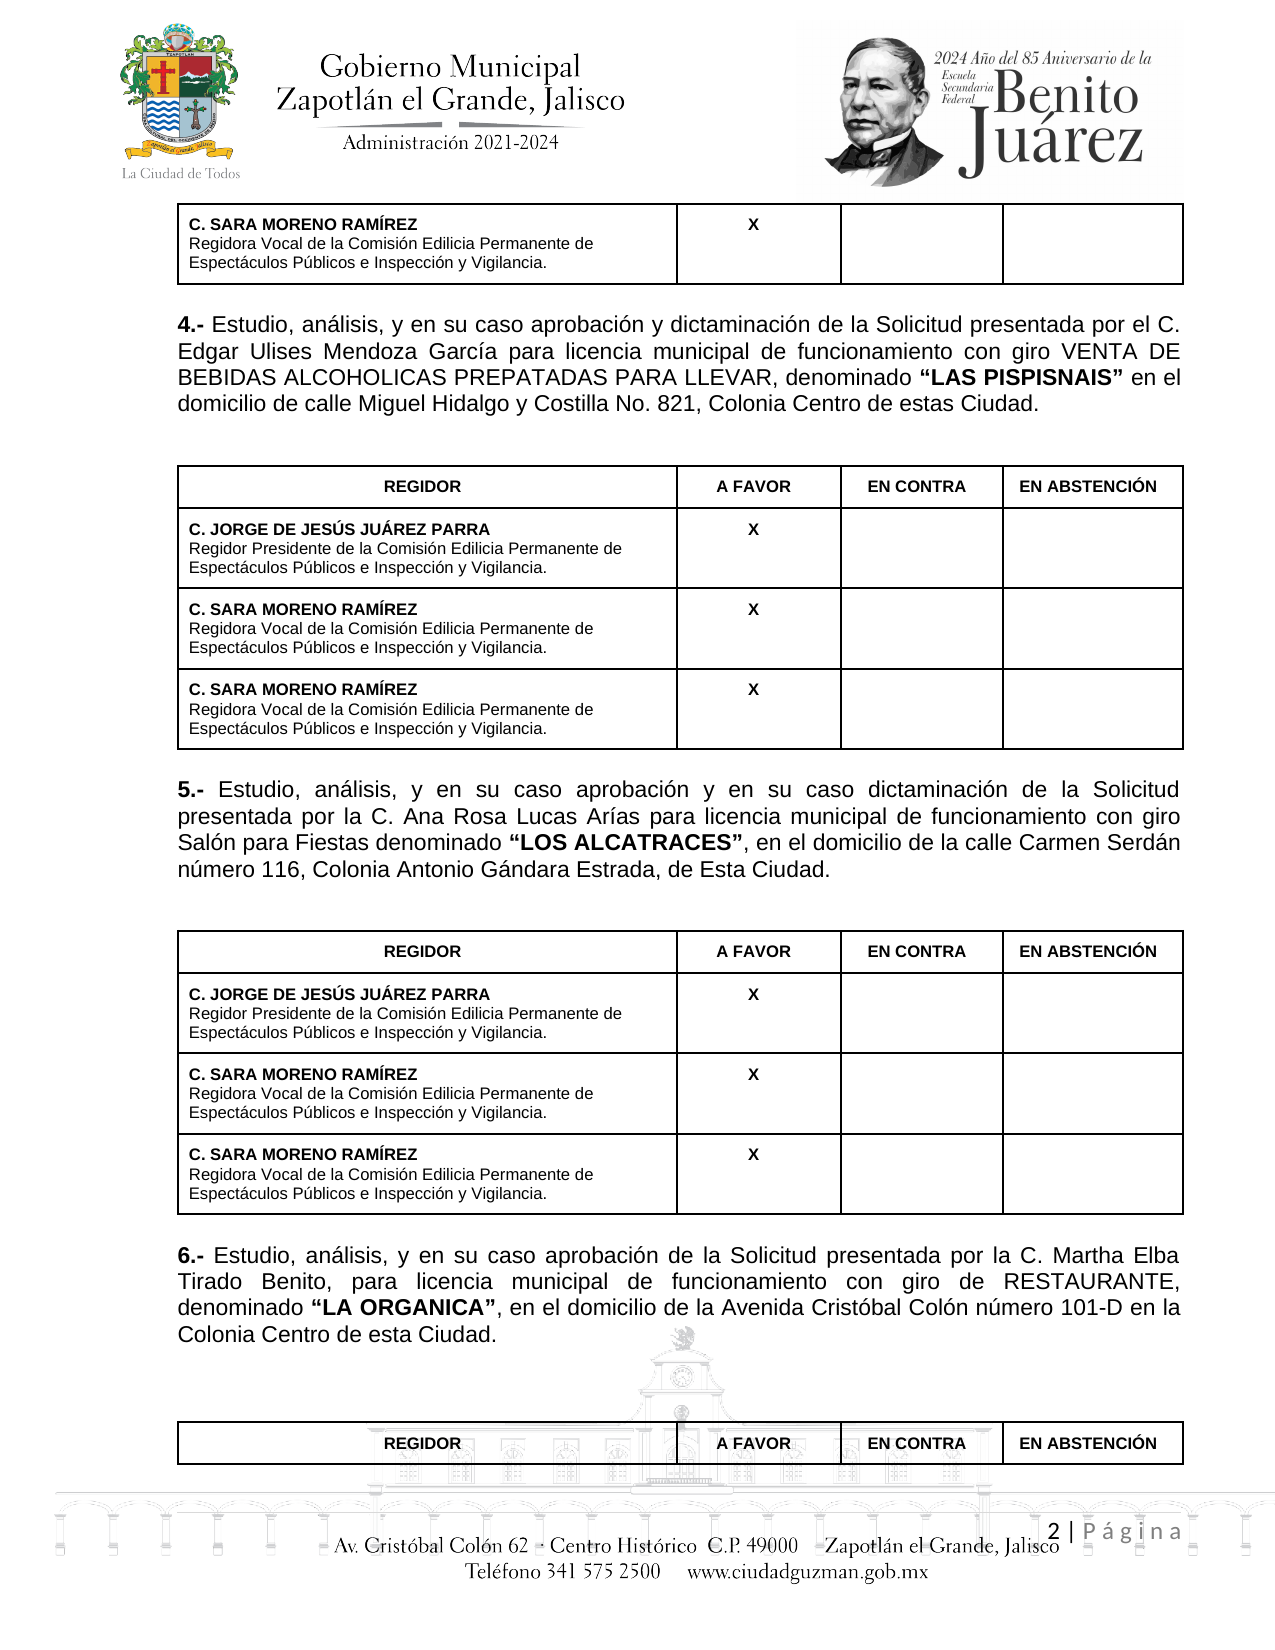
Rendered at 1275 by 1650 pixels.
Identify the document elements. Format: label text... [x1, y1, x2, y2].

table_cell C. JORGE DE JESÚS JUÁREZ PARRA Regidor Presidente de la Comisión Edilicia Permanente de Espectáculos Públicos e Inspección y Vigilancia. [179, 509, 676, 587]
table_cell [842, 974, 1002, 1052]
table_cell C. SARA MORENO RAMÍREZ Regidora Vocal de la Comisión Edilicia Permanente de Espectáculos Públicos e Inspección y Vigilancia. [179, 1054, 676, 1133]
table_cell [1004, 1135, 1182, 1213]
table_cell X [678, 589, 840, 668]
text 4.- Estudio, análisis, y en su caso aprobación y dictaminación de la Solicitud presentada por el C. Edgar Ulises Mendoza García para licencia municipal de funcionamiento con giro VENTA DE BEBIDAS ALCOHOLICAS PREPATADAS PARA LLEVAR, denominado “LAS PISPISNAIS” en el domicilio de calle Miguel Hidalgo y Costilla No. 821, Colonia Centro de estas Ciudad. [177, 311, 1181, 417]
table_cell C. SARA MORENO RAMÍREZ Regidora Vocal de la Comisión Edilicia Permanente de Espectáculos Públicos e Inspección y Vigilancia. [179, 670, 676, 748]
table_header EN ABSTENCIÓN [1004, 467, 1182, 507]
table_header REGIDOR [179, 932, 676, 972]
table_cell X [678, 1135, 840, 1213]
table_cell [842, 1054, 1002, 1133]
table_cell [1004, 1054, 1182, 1133]
table_cell [1004, 589, 1182, 668]
table_cell [842, 670, 1002, 748]
table_cell [842, 509, 1002, 587]
table_header EN ABSTENCIÓN [1004, 932, 1182, 972]
table_header REGIDOR [179, 467, 676, 507]
table_cell [842, 1135, 1002, 1213]
table_cell [1004, 205, 1182, 283]
table_cell X [678, 974, 840, 1052]
table_cell C. SARA MORENO RAMÍREZ Regidora Vocal de la Comisión Edilicia Permanente de Espectáculos Públicos e Inspección y Vigilancia. [179, 1135, 676, 1213]
picture [41, 0, 1275, 1627]
table_cell X [678, 670, 840, 748]
table_cell C. JORGE DE JESÚS JUÁREZ PARRA Regidor Presidente de la Comisión Edilicia Permanente de Espectáculos Públicos e Inspección y Vigilancia. [179, 974, 676, 1052]
table_cell X [678, 509, 840, 587]
text 6.- Estudio, análisis, y en su caso aprobación de la Solicitud presentada por la C. Martha Elba Tirado Benito, para licencia municipal de funcionamiento con giro de RESTAURANTE, denominado “LA ORGANICA”, en el domicilio de la Avenida Cristóbal Colón número 101-D en la Colonia Centro de esta Ciudad. [177, 1242, 1181, 1347]
table_header EN CONTRA [842, 467, 1002, 507]
table_header A FAVOR [678, 932, 840, 972]
table_header EN ABSTENCIÓN [1004, 1423, 1182, 1463]
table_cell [179, 205, 676, 283]
table_cell [1004, 974, 1182, 1052]
table_cell [1004, 509, 1182, 587]
table_header EN CONTRA [842, 1423, 1002, 1463]
table_header A FAVOR [678, 1423, 840, 1463]
table_header REGIDOR [179, 1423, 676, 1463]
table_cell [842, 589, 1002, 668]
table_header EN CONTRA [842, 932, 1002, 972]
table_cell [842, 205, 1002, 283]
table_cell C. SARA MORENO RAMÍREZ Regidora Vocal de la Comisión Edilicia Permanente de Espectáculos Públicos e Inspección y Vigilancia. [179, 589, 676, 668]
text 5.- Estudio, análisis, y en su caso aprobación y en su caso dictaminación de la Solicitud presentada por la C. Ana Rosa Lucas Arías para licencia municipal de funcionamiento con giro Salón para Fiestas denominado “LOS ALCATRACES”, en el domicilio de la calle Carmen Serdán número 116, Colonia Antonio Gándara Estrada, de Esta Ciudad. [177, 776, 1181, 882]
table_cell X [678, 205, 840, 283]
table_header A FAVOR [678, 467, 840, 507]
table_cell [1004, 670, 1182, 748]
table_cell X [678, 1054, 840, 1133]
